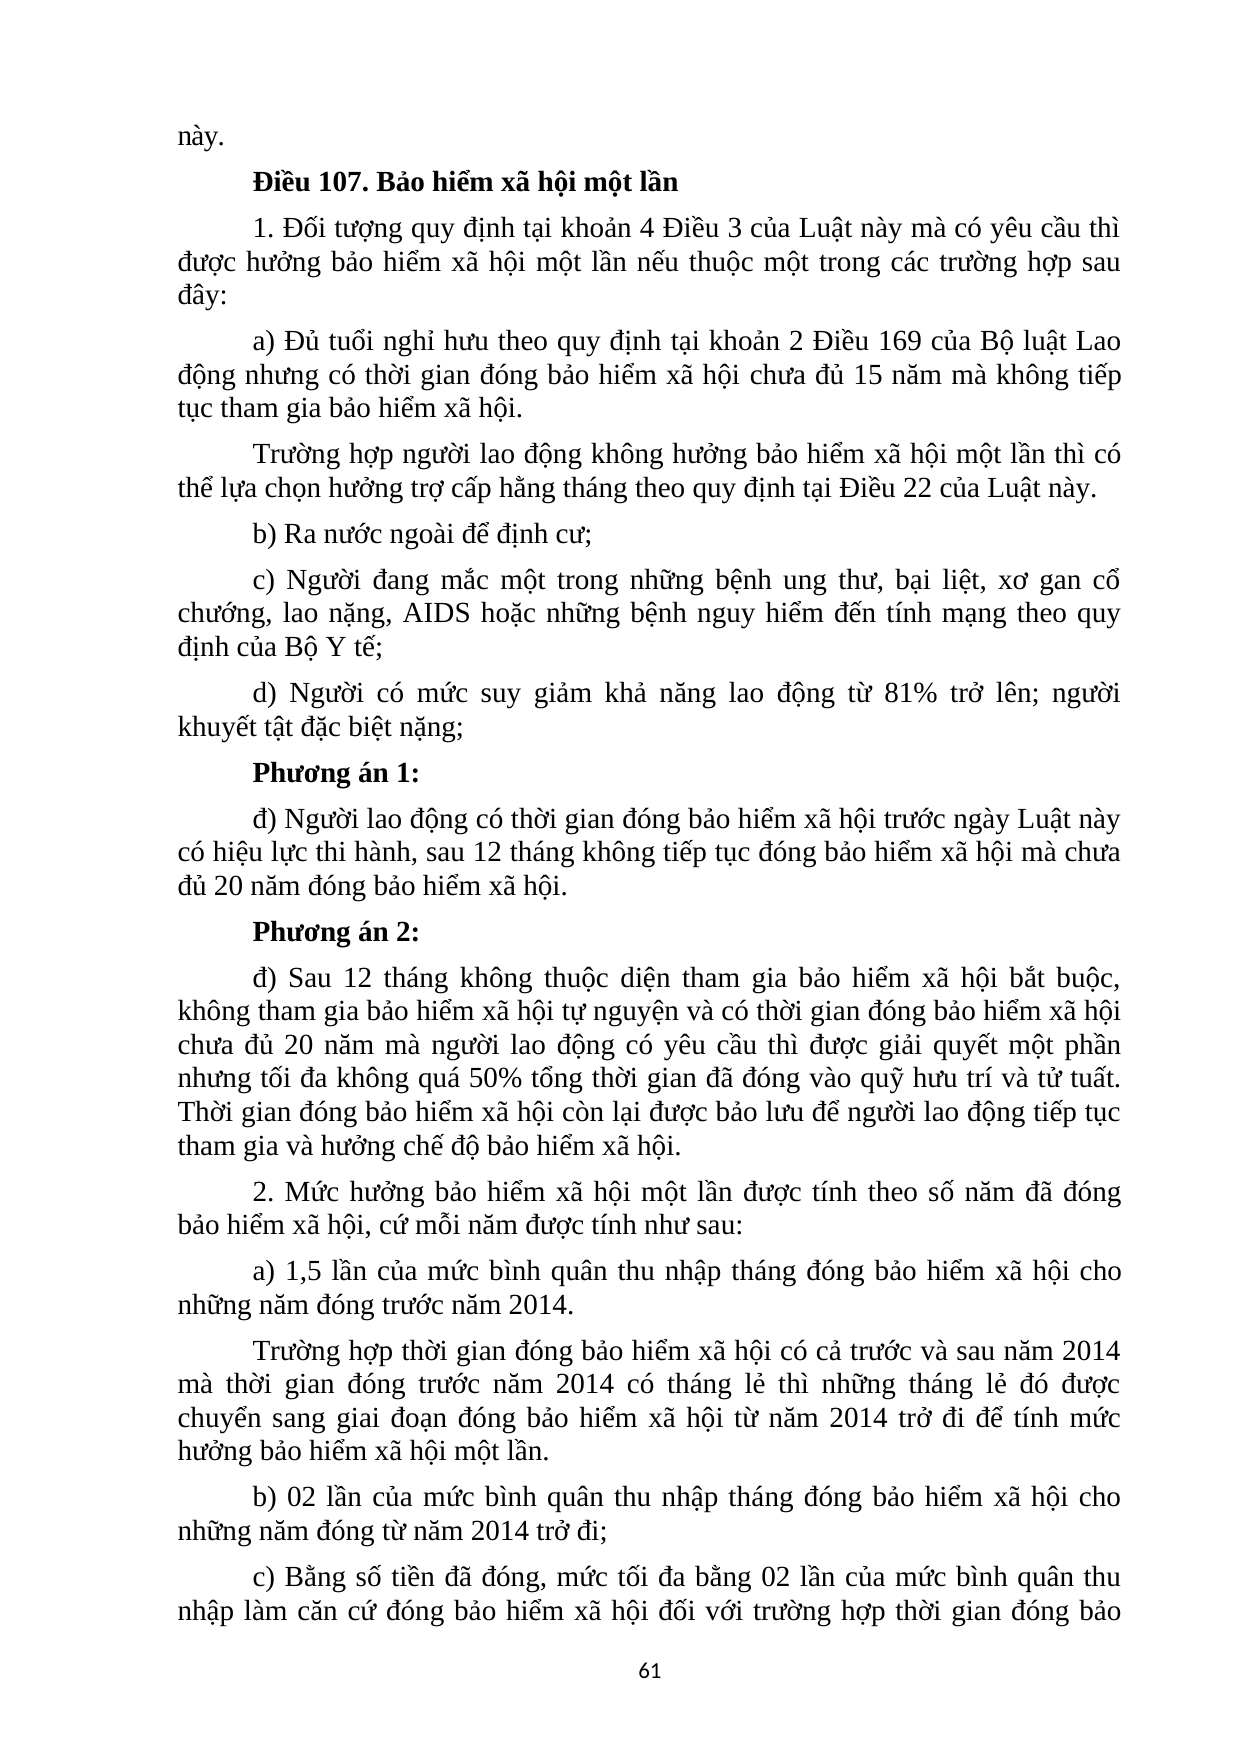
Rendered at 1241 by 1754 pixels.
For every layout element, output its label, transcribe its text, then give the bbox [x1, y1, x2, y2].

text Trường hợp người lao động không hưởng bảo hiểm xã hội một lần thì có thể lựa chọn hưởng trợ cấp hằng tháng theo quy định tại Điều 22 của Luật này. [177, 436, 1122, 503]
text d) Người có mức suy giảm khả năng lao động từ 81% trở lên; người khuyết tật đặc biệt nặng; [177, 675, 1122, 742]
text b) 02 lần của mức bình quân thu nhập tháng đóng bảo hiểm xã hội cho những năm đóng từ năm 2014 trở đi; [177, 1479, 1122, 1547]
text b) Ra nước ngoài để định cư; [177, 516, 1122, 549]
text đ) Người lao động có thời gian đóng bảo hiểm xã hội trước ngày Luật này có hiệu lực thi hành, sau 12 tháng không tiếp tục đóng bảo hiểm xã hội mà chưa đủ 20 năm đóng bảo hiểm xã hội. [177, 801, 1122, 901]
text a) Đủ tuổi nghỉ hưu theo quy định tại khoản 2 Điều 169 của Bộ luật Lao động nhưng có thời gian đóng bảo hiểm xã hội chưa đủ 15 năm mà không tiếp tục tham gia bảo hiểm xã hội. [177, 323, 1122, 424]
text Phương án 1: [177, 755, 1122, 788]
text 1. Đối tượng quy định tại khoản 4 Điều 3 của Luật này mà có yêu cầu thì được hưởng bảo hiểm xã hội một lần nếu thuộc một trong các trường hợp sau đây: [177, 210, 1122, 311]
text 2. Mức hưởng bảo hiểm xã hội một lần được tính theo số năm đã đóng bảo hiểm xã hội, cứ mỗi năm được tính như sau: [177, 1174, 1122, 1241]
text đ) Sau 12 tháng không thuộc diện tham gia bảo hiểm xã hội bắt buộc, không tham gia bảo hiểm xã hội tự nguyện và có thời gian đóng bảo hiểm xã hội chưa đủ 20 năm mà người lao động có yêu cầu thì được giải quyết một phần nhưng tối đa không quá 50% tổng thời gian đã đóng vào quỹ hưu trí và tử tuất. Thời gian đóng bảo hiểm xã hội còn lại được bảo lưu để người lao động tiếp tục tham gia và hưởng chế độ bảo hiểm xã hội. [177, 960, 1122, 1161]
text c) Người đang mắc một trong những bệnh ung thư, bại liệt, xơ gan cổ chướng, lao nặng, AIDS hoặc những bệnh nguy hiểm đến tính mạng theo quy định của Bộ Y tế; [177, 562, 1122, 663]
text Điều 107. Bảo hiểm xã hội một lần [177, 164, 1122, 198]
text a) 1,5 lần của mức bình quân thu nhập tháng đóng bảo hiểm xã hội cho những năm đóng trước năm 2014. [177, 1253, 1122, 1320]
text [177, 1559, 1122, 1626]
text Phương án 2: [177, 914, 1122, 947]
text Trường hợp thời gian đóng bảo hiểm xã hội có cả trước và sau năm 2014 mà thời gian đóng trước năm 2014 có tháng lẻ thì những tháng lẻ đó được chuyển sang giai đoạn đóng bảo hiểm xã hội từ năm 2014 trở đi để tính mức hưởng bảo hiểm xã hội một lần. [177, 1333, 1122, 1467]
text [177, 118, 1122, 152]
